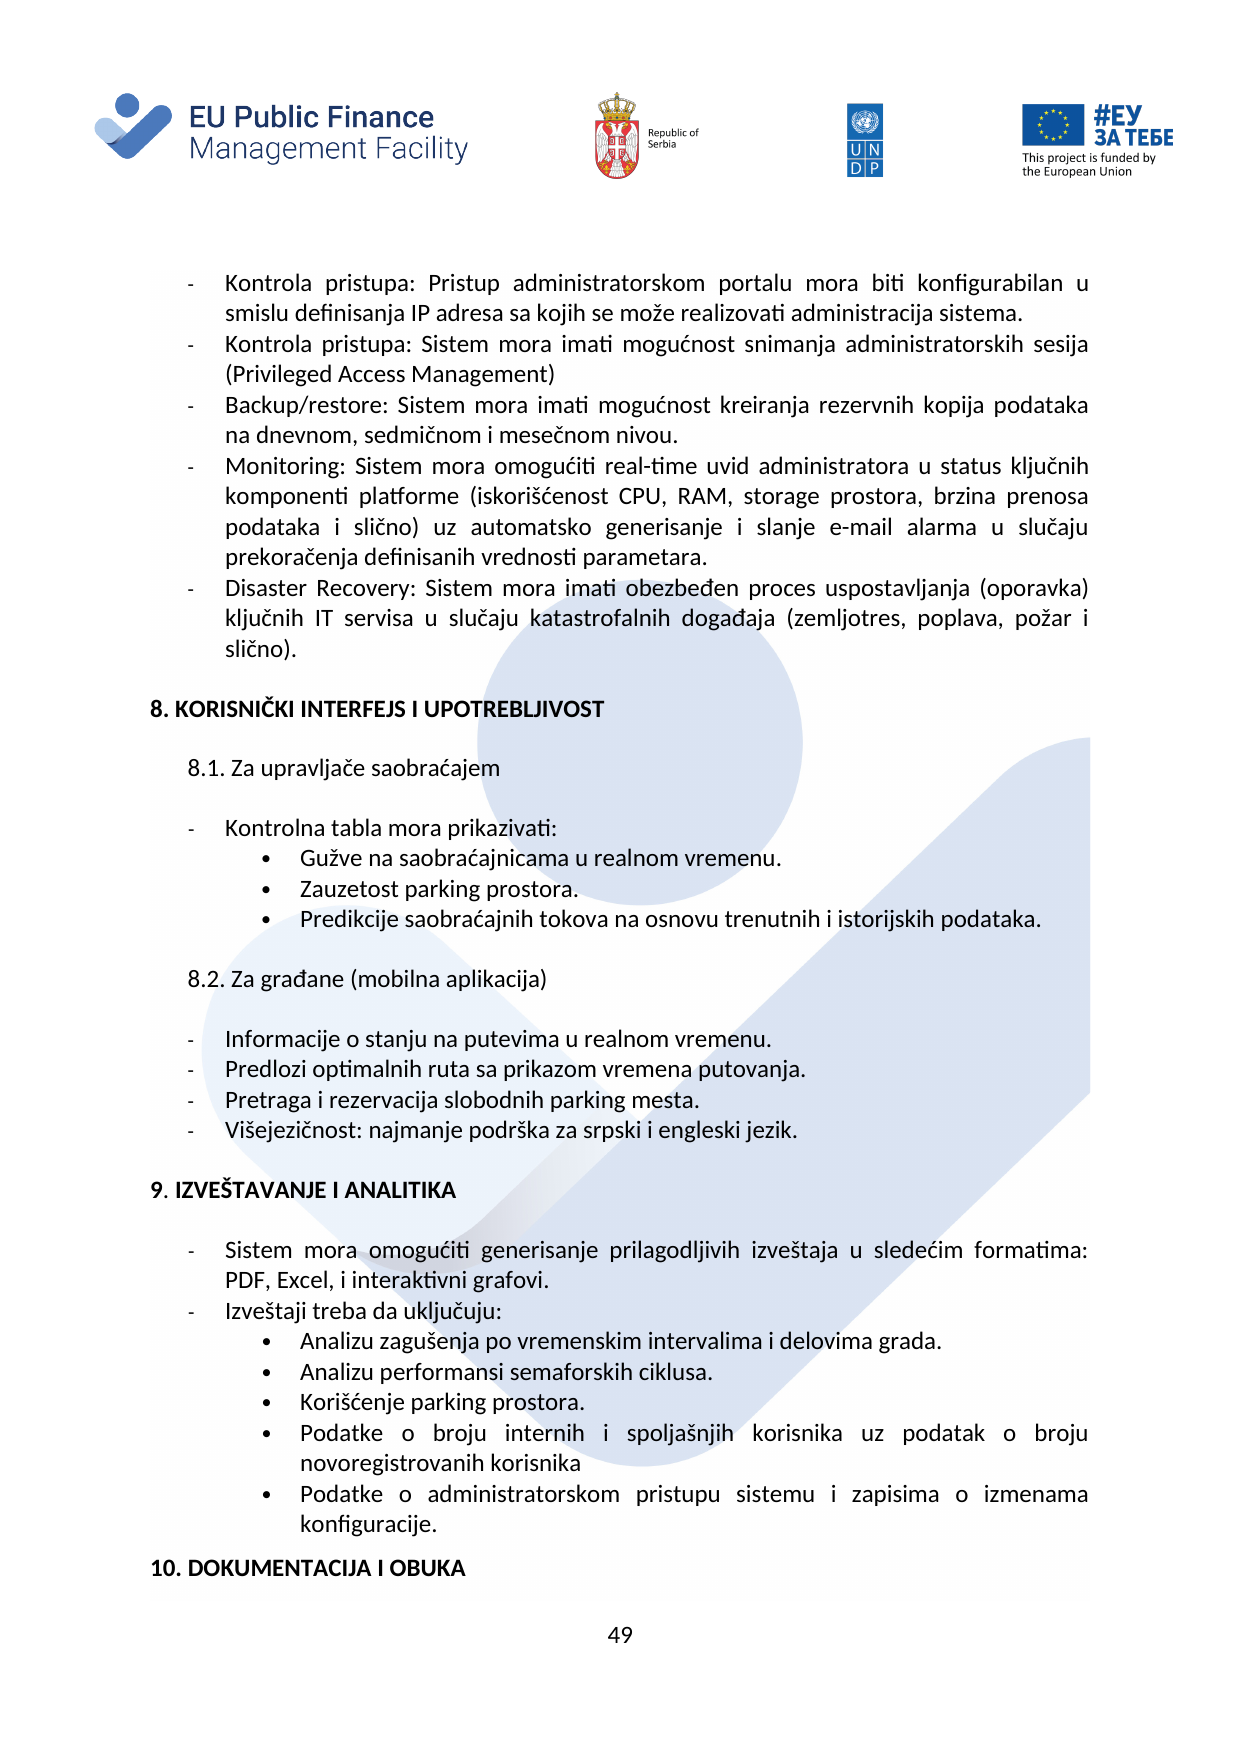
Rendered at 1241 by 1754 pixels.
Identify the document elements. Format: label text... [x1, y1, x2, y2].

text 9. IZVEŠTAVANJE I ANALITIKA [150, 1174, 1090, 1205]
list Zauzetost parking prostora. [262, 873, 1090, 904]
list Monitoring: Sistem mora omogućiti real-time uvid administratora u status ključnih komponenti platforme (iskorišćenost CPU, RAM, storage prostora, brzina prenosa podataka i slično) uz automatsko generisanje i slanje e-mail alarma u slučaju prekoračenja definisanih vrednosti parametara. [187, 450, 1090, 572]
picture [94, 93, 468, 165]
list Podatke o broju internih i spoljašnjih korisnika uz podatak o broju novoregistrovanih korisnika [263, 1417, 1090, 1478]
list Pretraga i rezervacija slobodnih parking mesta. [187, 1084, 1090, 1114]
list Backup/restore: Sistem mora imati mogućnost kreiranja rezervnih kopija podataka na dnevnom, sedmičnom i mesečnom nivou. [187, 389, 1090, 450]
list Informacije o stanju na putevima u realnom vremenu. [187, 1023, 1090, 1053]
list Kontrola pristupa: Pristup administratorskom portalu mora biti konfigurabilan u smislu definisanja IP adresa sa kojih se može realizovati administracija sistema. [187, 267, 1090, 328]
text 8. KORISNIČKI INTERFEJS I UPOTREBLJIVOST [150, 693, 1090, 723]
list Analizu zagušenja po vremenskim intervalima i delovima grada. [263, 1326, 1090, 1356]
list Izveštaji treba da uključuju: [188, 1295, 1090, 1326]
text 8.1. Za upravljače saobraćajem [187, 752, 1090, 783]
picture [595, 92, 1173, 179]
list Predikcije saobraćajnih tokova na osnovu trenutnih i istorijskih podataka. [262, 904, 1090, 934]
text 8.2. Za građane (mobilna aplikacija) [187, 963, 1090, 994]
list Kontrolna tabla mora prikazivati: [188, 812, 1090, 843]
list Podatke o administratorskom pristupu sistemu i zapisima o izmenama konfiguracije. [263, 1478, 1090, 1539]
list Sistem mora omogućiti generisanje prilagodljivih izveštaja u sledećim formatima: PDF, Excel, i interaktivni grafovi. [188, 1234, 1090, 1295]
list Disaster Recovery: Sistem mora imati obezbeđen proces uspostavljanja (oporavka) ključnih IT servisa u slučaju katastrofalnih događaja (zemljotres, poplava, požar i slično). [187, 572, 1090, 663]
list Korišćenje parking prostora. [263, 1387, 1090, 1417]
picture [150, 270, 1091, 1601]
list Višejezičnost: najmanje podrška za srpski i engleski jezik. [187, 1114, 1090, 1145]
list Kontrola pristupa: Sistem mora imati mogućnost snimanja administratorskih sesija (Privileged Access Management) [187, 328, 1090, 389]
text 10. DOKUMENTACIJA I OBUKA [150, 1552, 1090, 1582]
list Analizu performansi semaforskih ciklusa. [263, 1356, 1090, 1387]
list Gužve na saobraćajnicama u realnom vremenu. [262, 843, 1090, 873]
list Predlozi optimalnih ruta sa prikazom vremena putovanja. [187, 1053, 1090, 1084]
